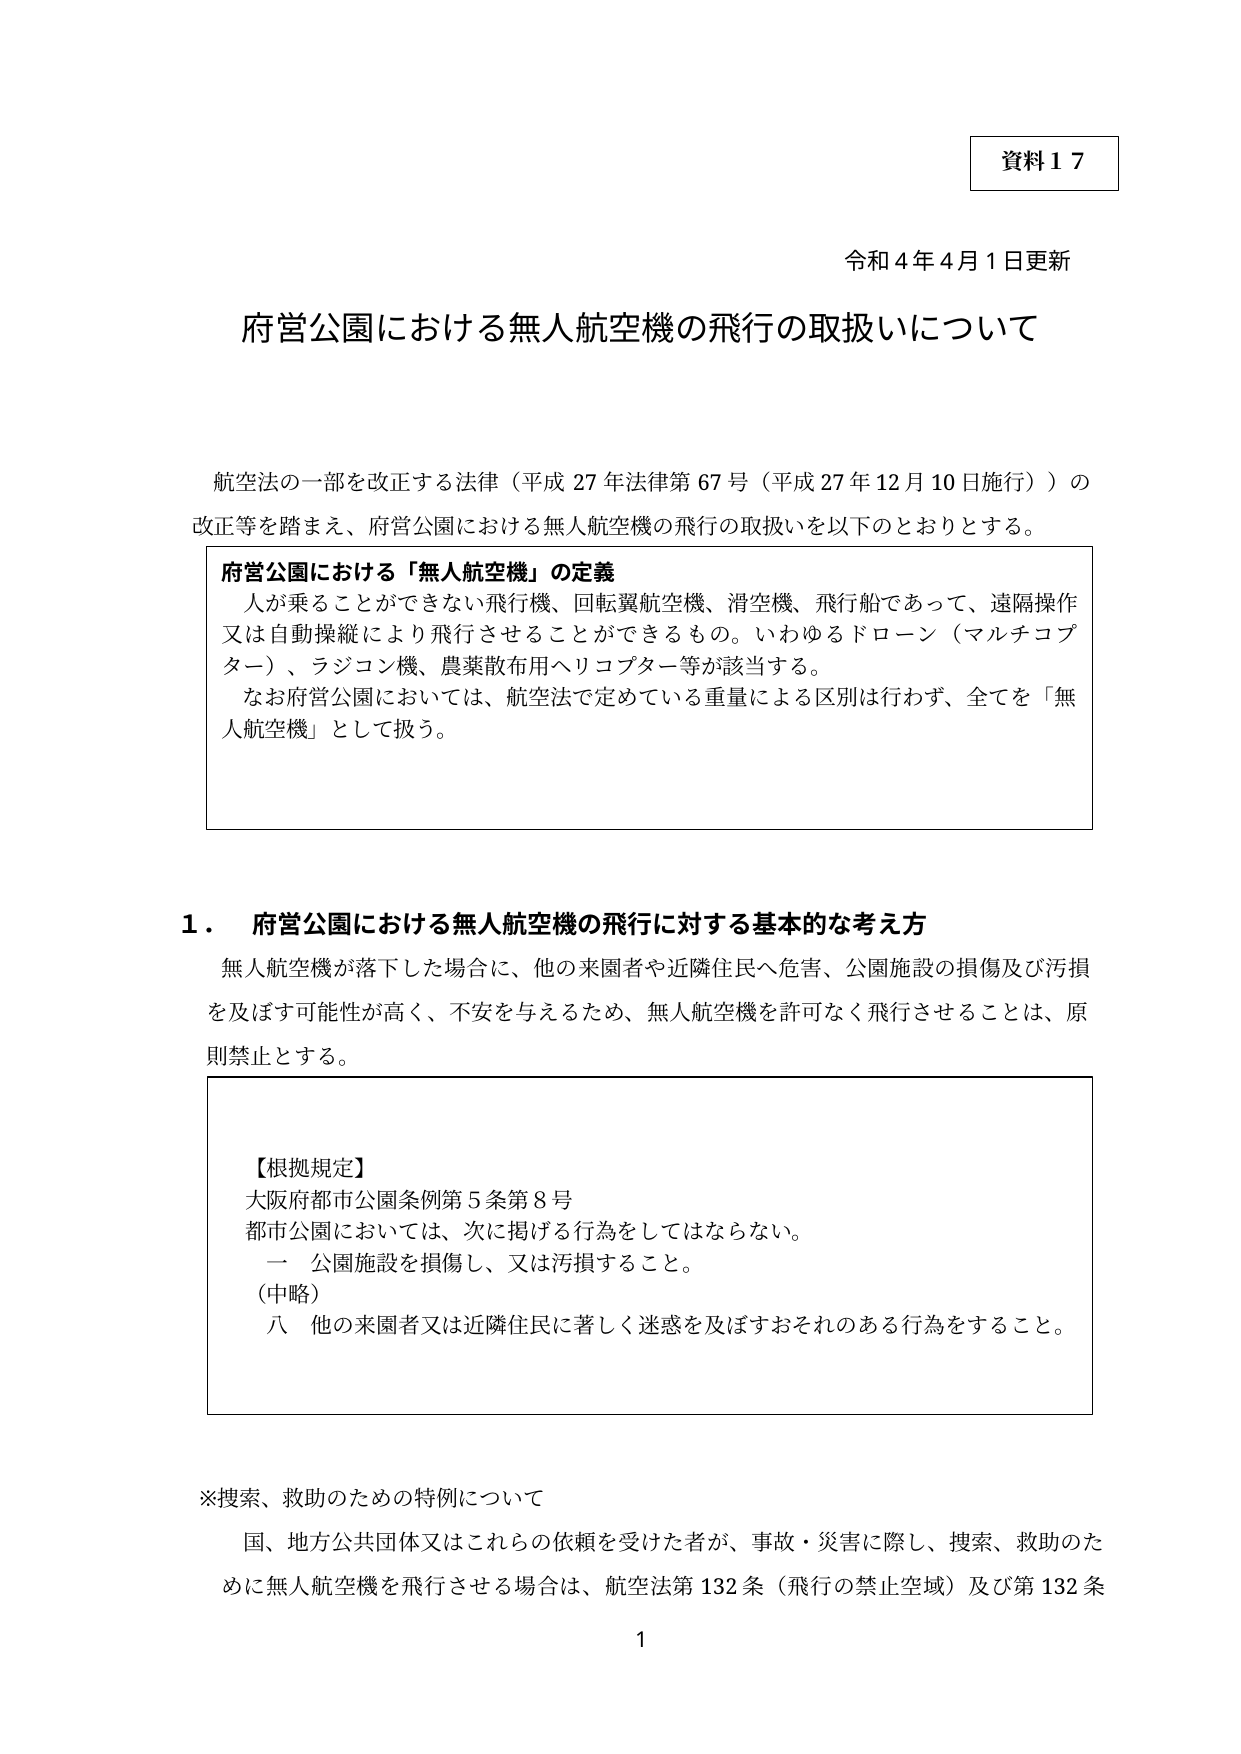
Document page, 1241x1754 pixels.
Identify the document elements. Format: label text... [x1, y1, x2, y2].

text 航空法の一部を改正する法律（平成 27 年法律第 67 号（平成27年12月10日施行））の改正等を踏まえ、府営公園における無人航空機の飛行の取扱いを以下のとおりとする。 [192, 459, 1093, 547]
text 府営公園における無人航空機の飛行の取扱いについて [177, 282, 1105, 370]
list 府営公園における無人航空機の飛行に対する基本的な考え方 [177, 900, 1105, 944]
text 無人航空機が落下した場合に、他の来園者や近隣住民へ危害、公園施設の損傷及び汚損を及ぼす可能性が高く、不安を与えるため、無人航空機を許可なく飛行させることは、原則禁止とする。 [207, 944, 1091, 1076]
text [221, 1519, 1105, 1607]
text ※捜索、救助のための特例について [177, 1474, 1105, 1519]
text 令和4年4月1日更新 [177, 238, 1105, 282]
